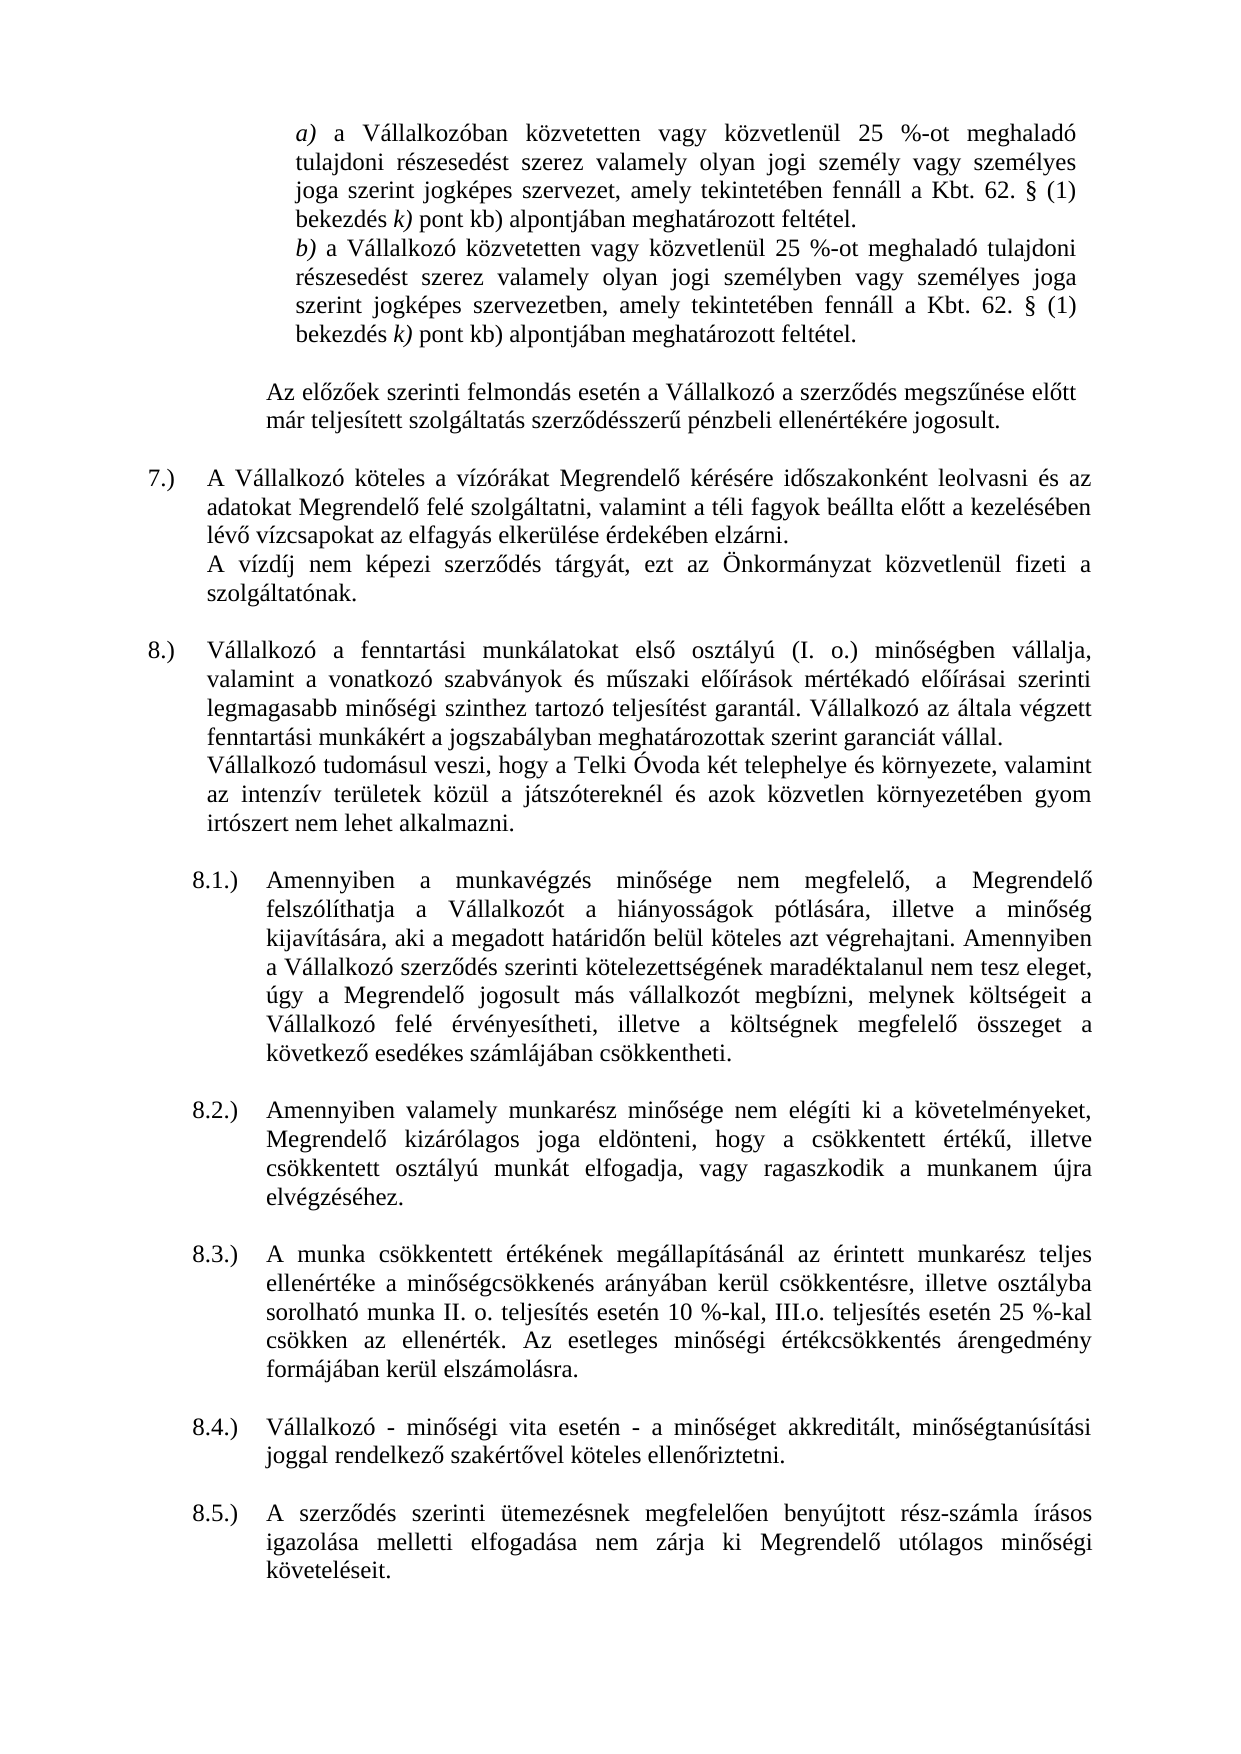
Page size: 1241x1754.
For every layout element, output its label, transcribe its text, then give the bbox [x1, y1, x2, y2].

text 8.5.) A szerződés szerinti ütemezésnek megfelelően benyújtott rész-számla írásos igazolása melletti elfogadása nem zárja ki Megrendelő utólagos minőségi követeléseit. [192, 1498, 1093, 1584]
text 8.1.) Amennyiben a munkavégzés minősége nem megfelelő, a Megrendelő felszólíthatja a Vállalkozót a hiányosságok pótlására, illetve a minőség kijavítására, aki a megadott határidőn belül köteles azt végrehajtani. Amennyiben a Vállalkozó szerződés szerinti kötelezettségének maradéktalanul nem tesz eleget, úgy a Megrendelő jogosult más vállalkozót megbízni, melynek költségeit a Vállalkozó felé érvényesítheti, illetve a költségnek megfelelő összeget a következő esedékes számlájában csökkentheti. [192, 866, 1093, 1067]
text 8.2.) Amennyiben valamely munkarész minősége nem elégíti ki a követelményeket, Megrendelő kizárólagos joga eldönteni, hogy a csökkentett értékű, illetve csökkentett osztályú munkát elfogadja, vagy ragaszkodik a munkanem újra elvégzéséhez. [192, 1096, 1093, 1211]
text Vállalkozó tudomásul veszi, hogy a Telki Óvoda két telephelye és környezete, valamint az intenzív területek közül a játszótereknél és azok közvetlen környezetében gyom irtószert nem lehet alkalmazni. [148, 751, 1093, 837]
text 8.3.) A munka csökkentett értékének megállapításánál az érintett munkarész teljes ellenértéke a minőségcsökkenés arányában kerül csökkentésre, illetve osztályba sorolható munka II. o. teljesítés esetén 10 %-kal, III.o. teljesítés esetén 25 %-kal csökken az ellenérték. Az esetleges minőségi értékcsökkentés árengedmény formájában kerül elszámolásra. [192, 1239, 1093, 1383]
text a) a Vállalkozóban közvetetten vagy közvetlenül 25 %-ot meghaladó tulajdoni részesedést szerez valamely olyan jogi személy vagy személyes joga szerint jogképes szervezet, amely tekintetében fennáll a Kbt. 62. § (1) bekezdés k) pont kb) alpontjában meghatározott feltétel. [295, 118, 1077, 233]
text 8.4.) Vállalkozó - minőségi vita esetén - a minőséget akkreditált, minőségtanúsítási joggal rendelkező szakértővel köteles ellenőriztetni. [192, 1412, 1093, 1469]
text A vízdíj nem képezi szerződés tárgyát, ezt az Önkormányzat közvetlenül fizeti a szolgáltatónak. [207, 549, 1093, 607]
text 7.) A Vállalkozó köteles a vízórákat Megrendelő kérésére időszakonként leolvasni és az adatokat Megrendelő felé szolgáltatni, valamint a téli fagyok beállta előtt a kezelésében lévő vízcsapokat az elfagyás elkerülése érdekében elzárni. [148, 463, 1093, 549]
text 8.) Vállalkozó a fenntartási munkálatokat első osztályú (I. o.) minőségben vállalja, valamint a vonatkozó szabványok és műszaki előírások mértékadó előírásai szerinti legmagasabb minőségi szinthez tartozó teljesítést garantál. Vállalkozó az általa végzett fenntartási munkákért a jogszabályban meghatározottak szerint garanciát vállal. [148, 636, 1093, 751]
text Az előzőek szerinti felmondás esetén a Vállalkozó a szerződés megszűnése előtt már teljesített szolgáltatás szerződésszerű pénzbeli ellenértékére jogosult. [266, 377, 1077, 434]
text b) a Vállalkozó közvetetten vagy közvetlenül 25 %-ot meghaladó tulajdoni részesedést szerez valamely olyan jogi személyben vagy személyes joga szerint jogképes szervezetben, amely tekintetében fennáll a Kbt. 62. § (1) bekezdés k) pont kb) alpontjában meghatározott feltétel. [295, 233, 1077, 348]
